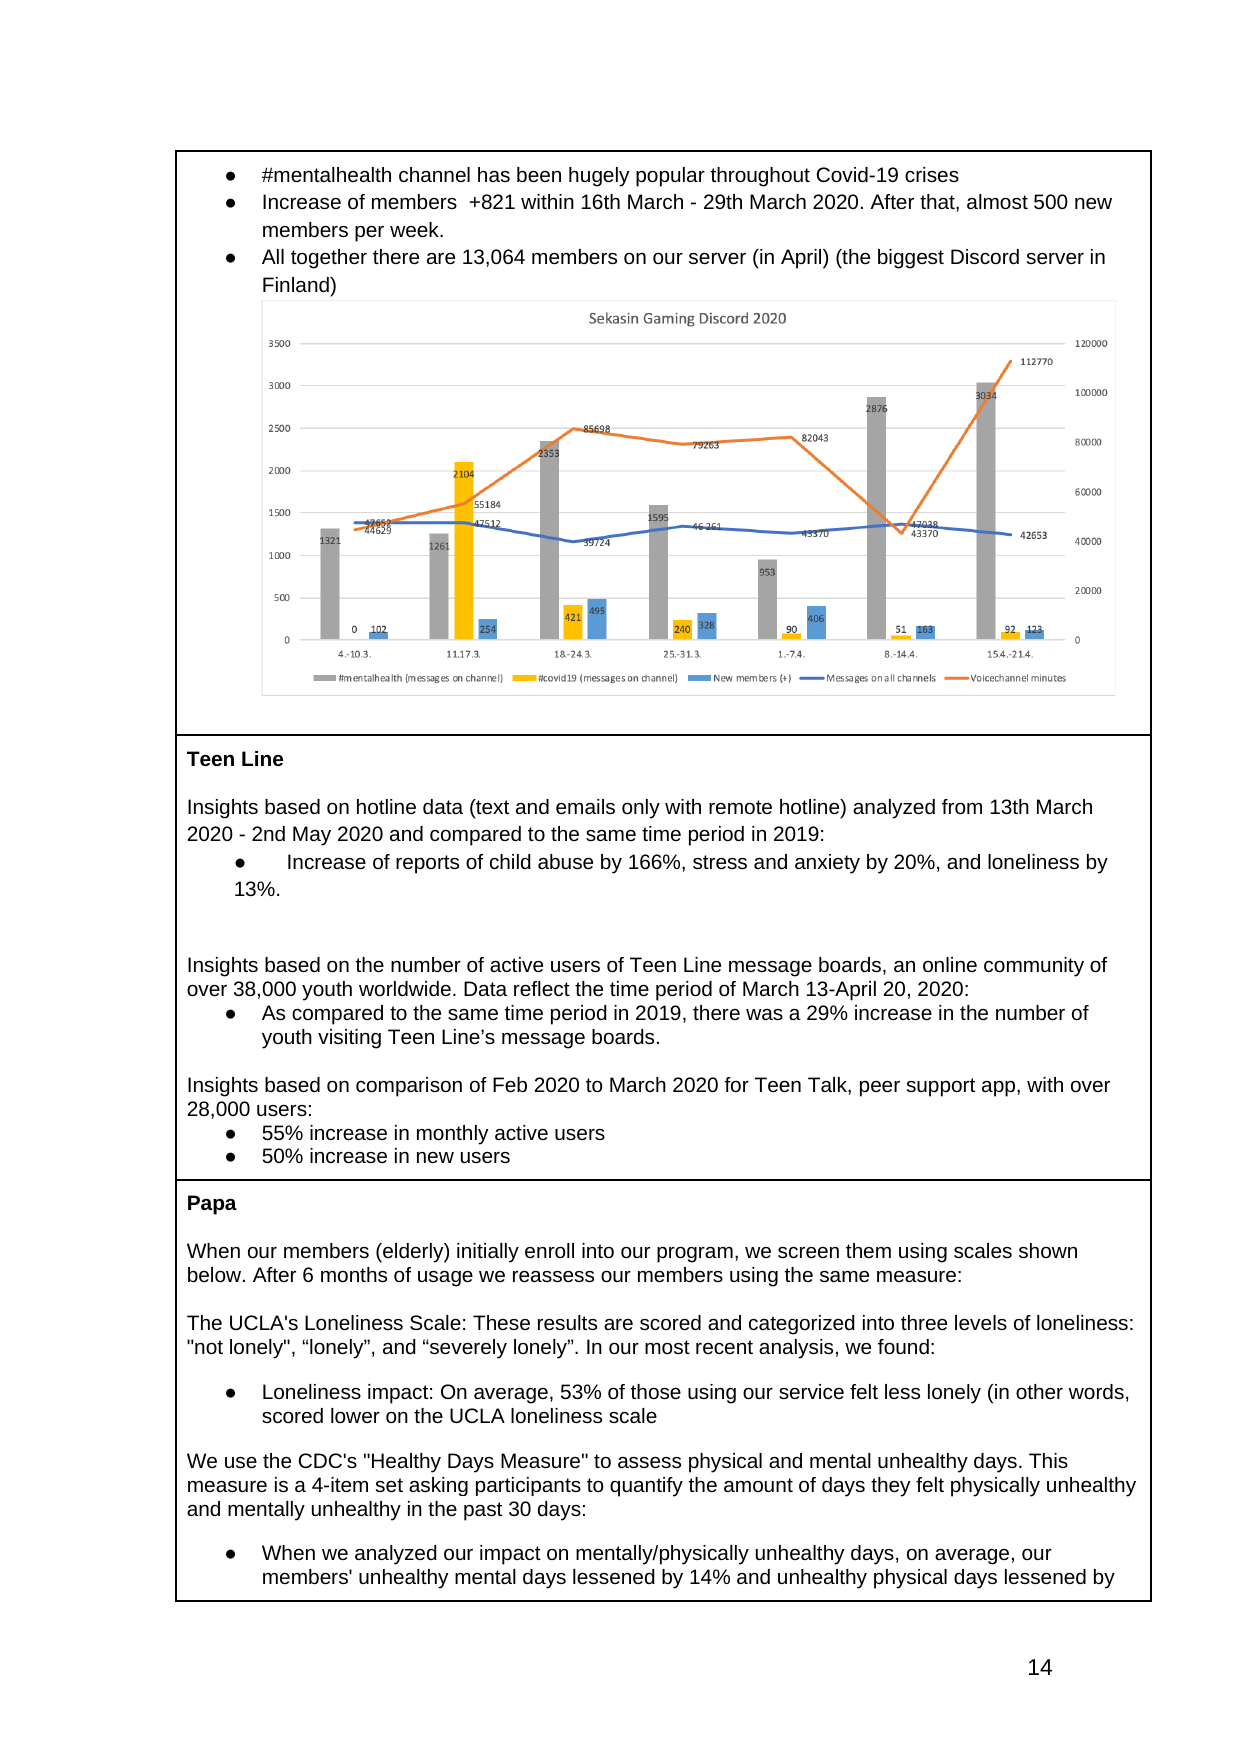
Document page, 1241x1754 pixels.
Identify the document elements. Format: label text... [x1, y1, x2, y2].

table_cell Teen Line Insights based on hotline data (text and emails only with remote hotline) analyzed from 13th March 2020 - 2nd May 2020 and compared to the same time period in 2019: ● Increase of reports of child abuse by 166%, stress and anxiety by 20%, and loneliness by 13%. Insights based on the number of active users of Teen Line message boards, an online community of over 38,000 youth worldwide. Data reflect the time period of March 13-April 20, 2020: As compared to the same time period in 2019, there was a 29% increase in the number of youth visiting Teen Line’s message boards. Insights based on comparison of Feb 2020 to March 2020 for Teen Talk, peer support app, with over 28,000 users: 55% increase in monthly active users 50% increase in new users [177, 736, 1150, 1179]
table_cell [177, 1181, 1150, 1599]
picture [261, 300, 1116, 696]
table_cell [177, 152, 1150, 734]
